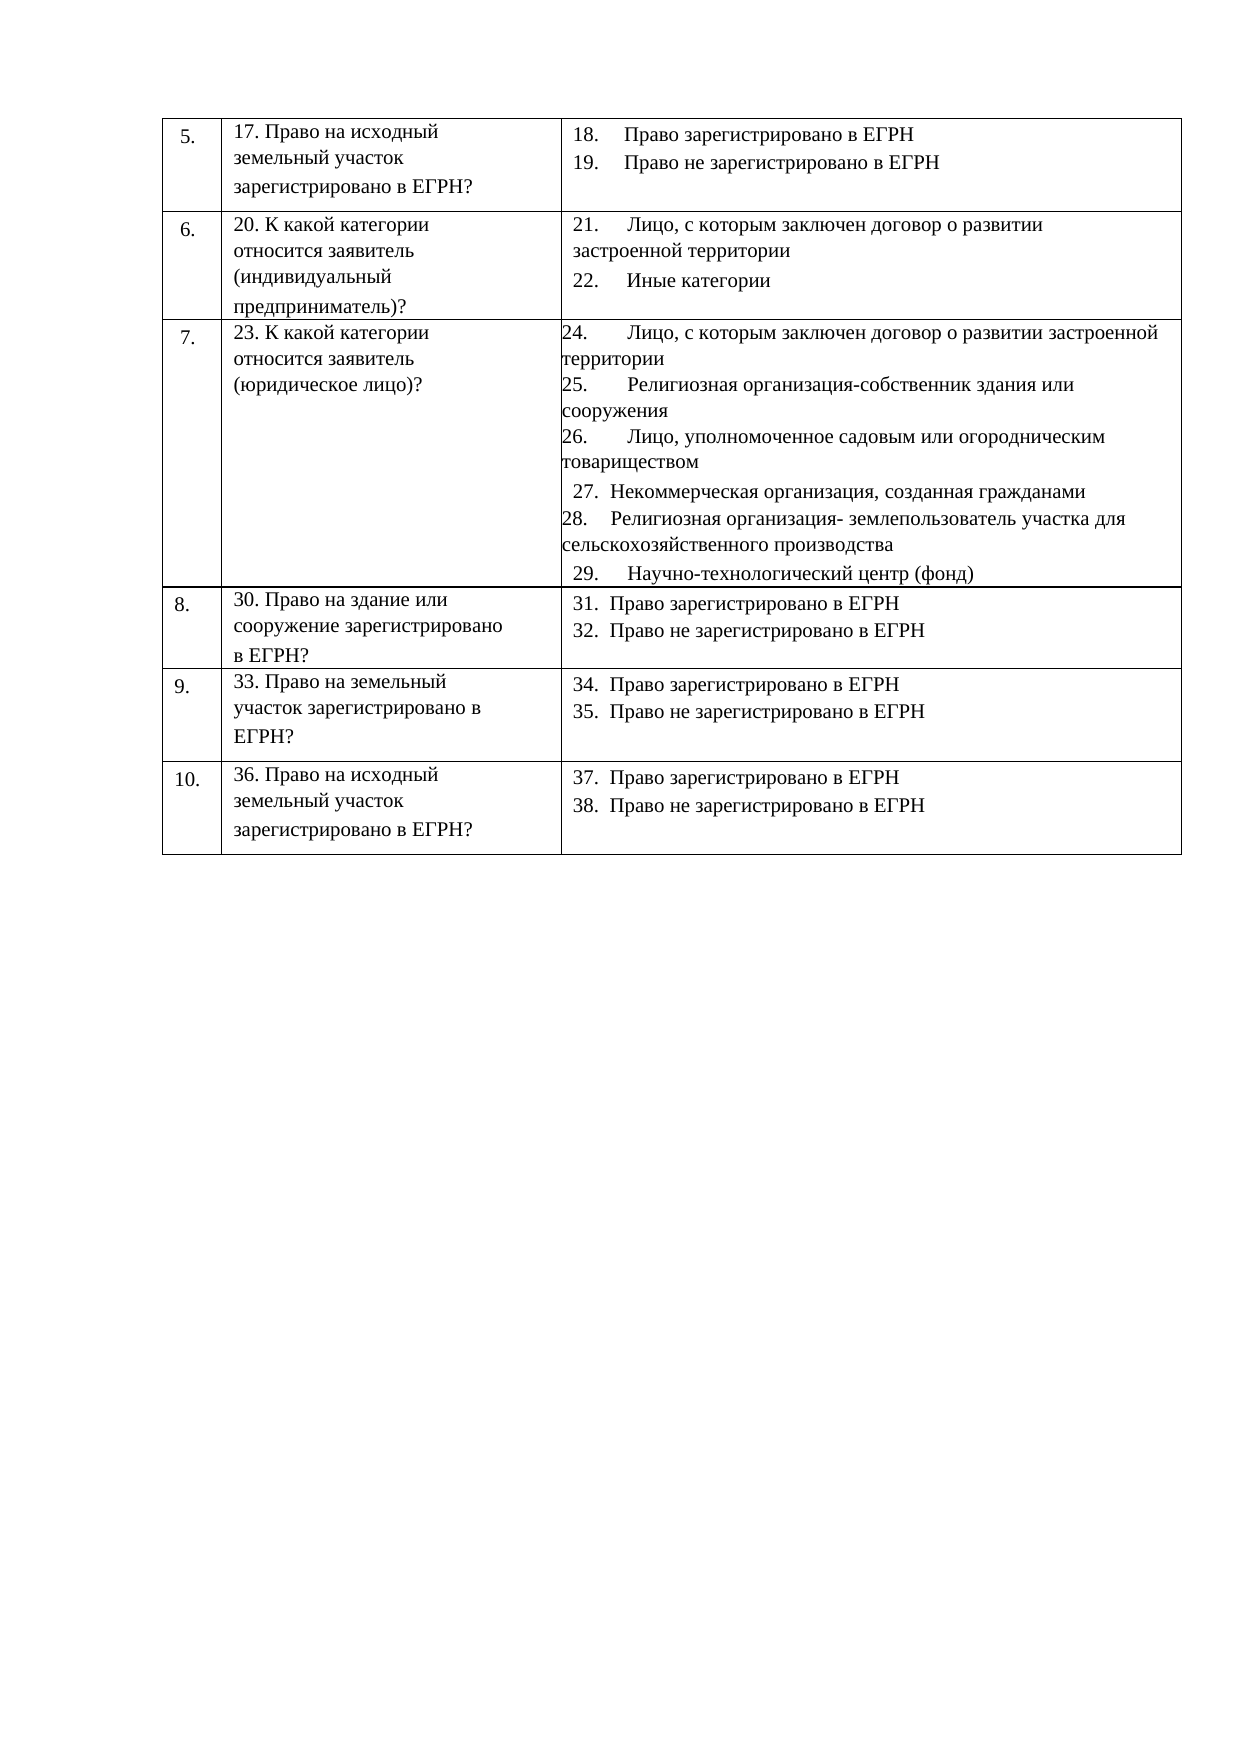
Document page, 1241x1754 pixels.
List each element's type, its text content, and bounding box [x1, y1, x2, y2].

table_cell 6. [163, 212, 221, 319]
table_cell 5. [163, 119, 221, 211]
table_cell Лицо, с которым заключен договор о развитии застроенной территории Религиозная организация-собственник здания или сооружения Лицо, уполномоченное садовым или огородническим товариществом Некоммерческая организация, созданная гражданами Религиозная организация- землепользователь участка для сельскохозяйственного производства Научно-технологический центр (фонд) [562, 320, 1181, 586]
table_cell 8. [163, 588, 221, 668]
table_cell 17. Право на исходный земельный участок зарегистрировано в ЕГРН? [222, 119, 561, 211]
table_cell Право зарегистрировано в ЕГРН Право не зарегистрировано в ЕГРН [562, 119, 1181, 211]
table_cell 9. [163, 669, 221, 761]
table_cell Право зарегистрировано в ЕГРН Право не зарегистрировано в ЕГРН [562, 588, 1181, 668]
table_cell 33. Право на земельный участок зарегистрировано в ЕГРН? [222, 669, 561, 761]
table_cell Право зарегистрировано в ЕГРН Право не зарегистрировано в ЕГРН [562, 669, 1181, 761]
table_cell 36. Право на исходный земельный участок зарегистрировано в ЕГРН? [222, 762, 561, 854]
table_cell Лицо, с которым заключен договор о развитии застроенной территории Иные категории [562, 212, 1181, 319]
table_cell 7. [163, 320, 221, 586]
table_cell 10. [163, 762, 221, 854]
table_cell 20. К какой категории относится заявитель (индивидуальный предприниматель)? [222, 212, 561, 319]
table_cell Право зарегистрировано в ЕГРН Право не зарегистрировано в ЕГРН [562, 762, 1181, 854]
table_cell 30. Право на здание или сооружение зарегистрировано в ЕГРН? [222, 588, 561, 668]
table_cell 23. К какой категории относится заявитель (юридическое лицо)? [222, 320, 561, 586]
